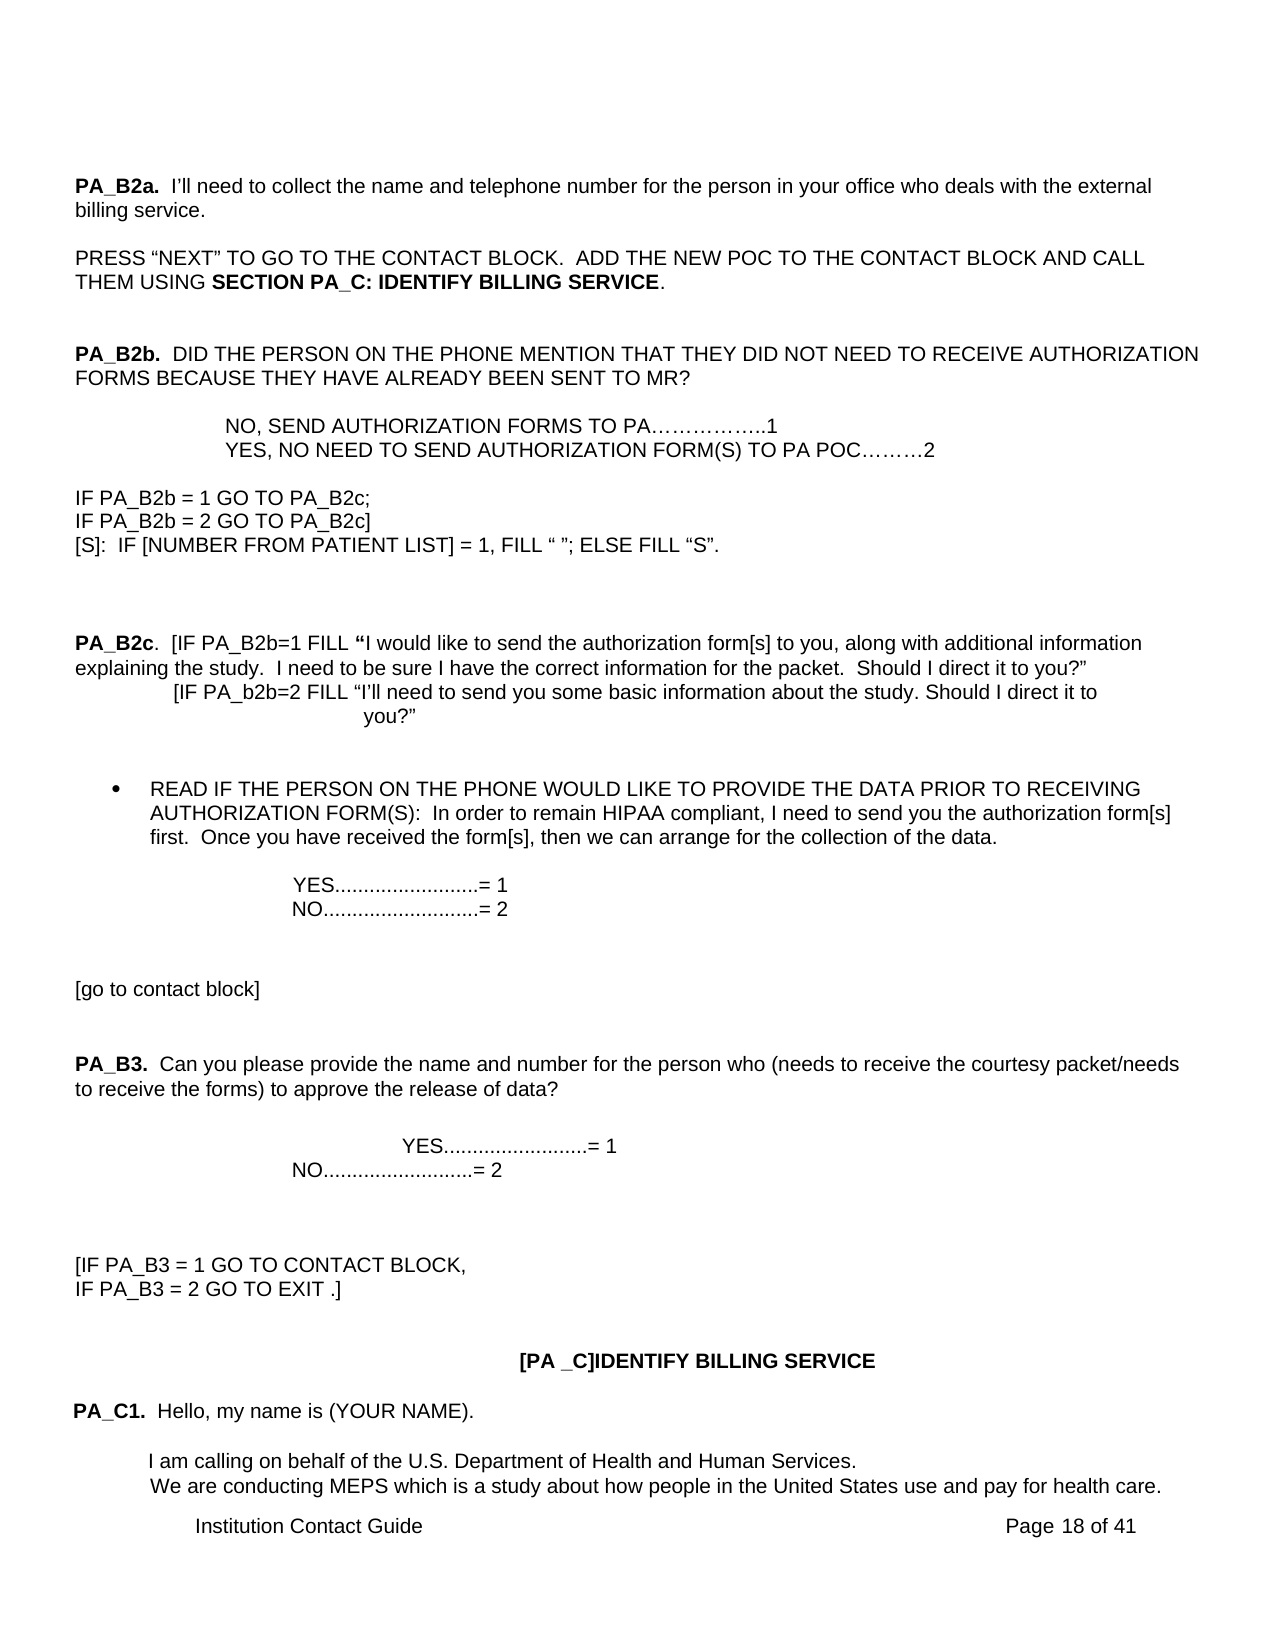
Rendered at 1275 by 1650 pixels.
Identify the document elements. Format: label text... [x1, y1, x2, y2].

list READ IF THE PERSON ON THE PHONE WOULD LIKE TO PROVIDE THE DATA PRIOR TO RECEIVING AUTHORIZATION FORM(S): In order to remain HIPAA compliant, I need to send you the authorization form[s] first. Once you have received the form[s], then we can arrange for the collection of the data. [112, 777, 1200, 849]
text IF PA_B3 = 2 GO TO EXIT .] [75, 1277, 1200, 1301]
text PRESS “NEXT” TO GO TO THE CONTACT BLOCK. ADD THE NEW POC TO THE CONTACT BLOCK AND CALL THEM USING SECTION PA_C: IDENTIFY BILLING SERVICE. [75, 246, 1200, 294]
text NO, SEND AUTHORIZATION FORMS TO PA……………..1 [75, 413, 1200, 437]
text NO...........................= 2 [75, 897, 1200, 921]
text [IF PA_B3 = 1 GO TO CONTACT BLOCK, [75, 1253, 1200, 1277]
text PA_B2a. I’ll need to collect the name and telephone number for the person in your office who deals with the external billing service. [75, 174, 1200, 222]
text NO..........................= 2 [75, 1157, 1200, 1181]
text [s]: If [NUMBER FROM PATIENT LIST] = 1, fill “ ”; ELSE fill “s”. [75, 533, 1200, 557]
text PA_B2c. [IF PA_B2b=1 FILL “I would like to send the authorization form[s] to you, along with additional information explaining the study. I need to be sure I have the correct information for the packet. Should I direct it to you?” [75, 630, 1200, 680]
text YES.........................= 1 [75, 1132, 1200, 1157]
text I am calling on behalf of the U.S. Department of Health and Human Services. [148, 1448, 1200, 1473]
text [IF PA_b2b=2 FILL “I’ll need to send you some basic information about the study. Should I direct it to you?” [75, 680, 1200, 728]
text [PA _C]IDENTIFY BILLING SERVICE [75, 1349, 1200, 1373]
text [go to contact block] [75, 976, 1200, 1001]
text PA_B3. Can you please provide the name and number for the person who (needs to receive the courtesy packet/needs [75, 1051, 1200, 1076]
text IF PA_B2b = 2 GO TO PA_B2c] [75, 509, 1200, 533]
text YES.........................= 1 [75, 873, 1200, 897]
text to receive the forms) to approve the release of data? [75, 1076, 1200, 1101]
text IF PA_B2b = 1 GO TO PA_B2c; [75, 485, 1200, 509]
text PA_C1. Hello, my name is (YOUR NAME). [73, 1398, 1200, 1423]
text We are conducting MEPS which is a study about how people in the use and pay for health care. [75, 1473, 1200, 1498]
text PA_B2b. DID THE PERSON ON THE PHONE MENTION THAT THEY DID NOT NEED TO RECEIVE AUTHORIZATION FORMS BECAUSE THEY HAVE ALREADY BEEN SENT TO MR? [75, 342, 1200, 389]
text YES, NO NEED TO SEND AUTHORIZATION FORM(S) TO PA POC………2 [75, 437, 1200, 461]
